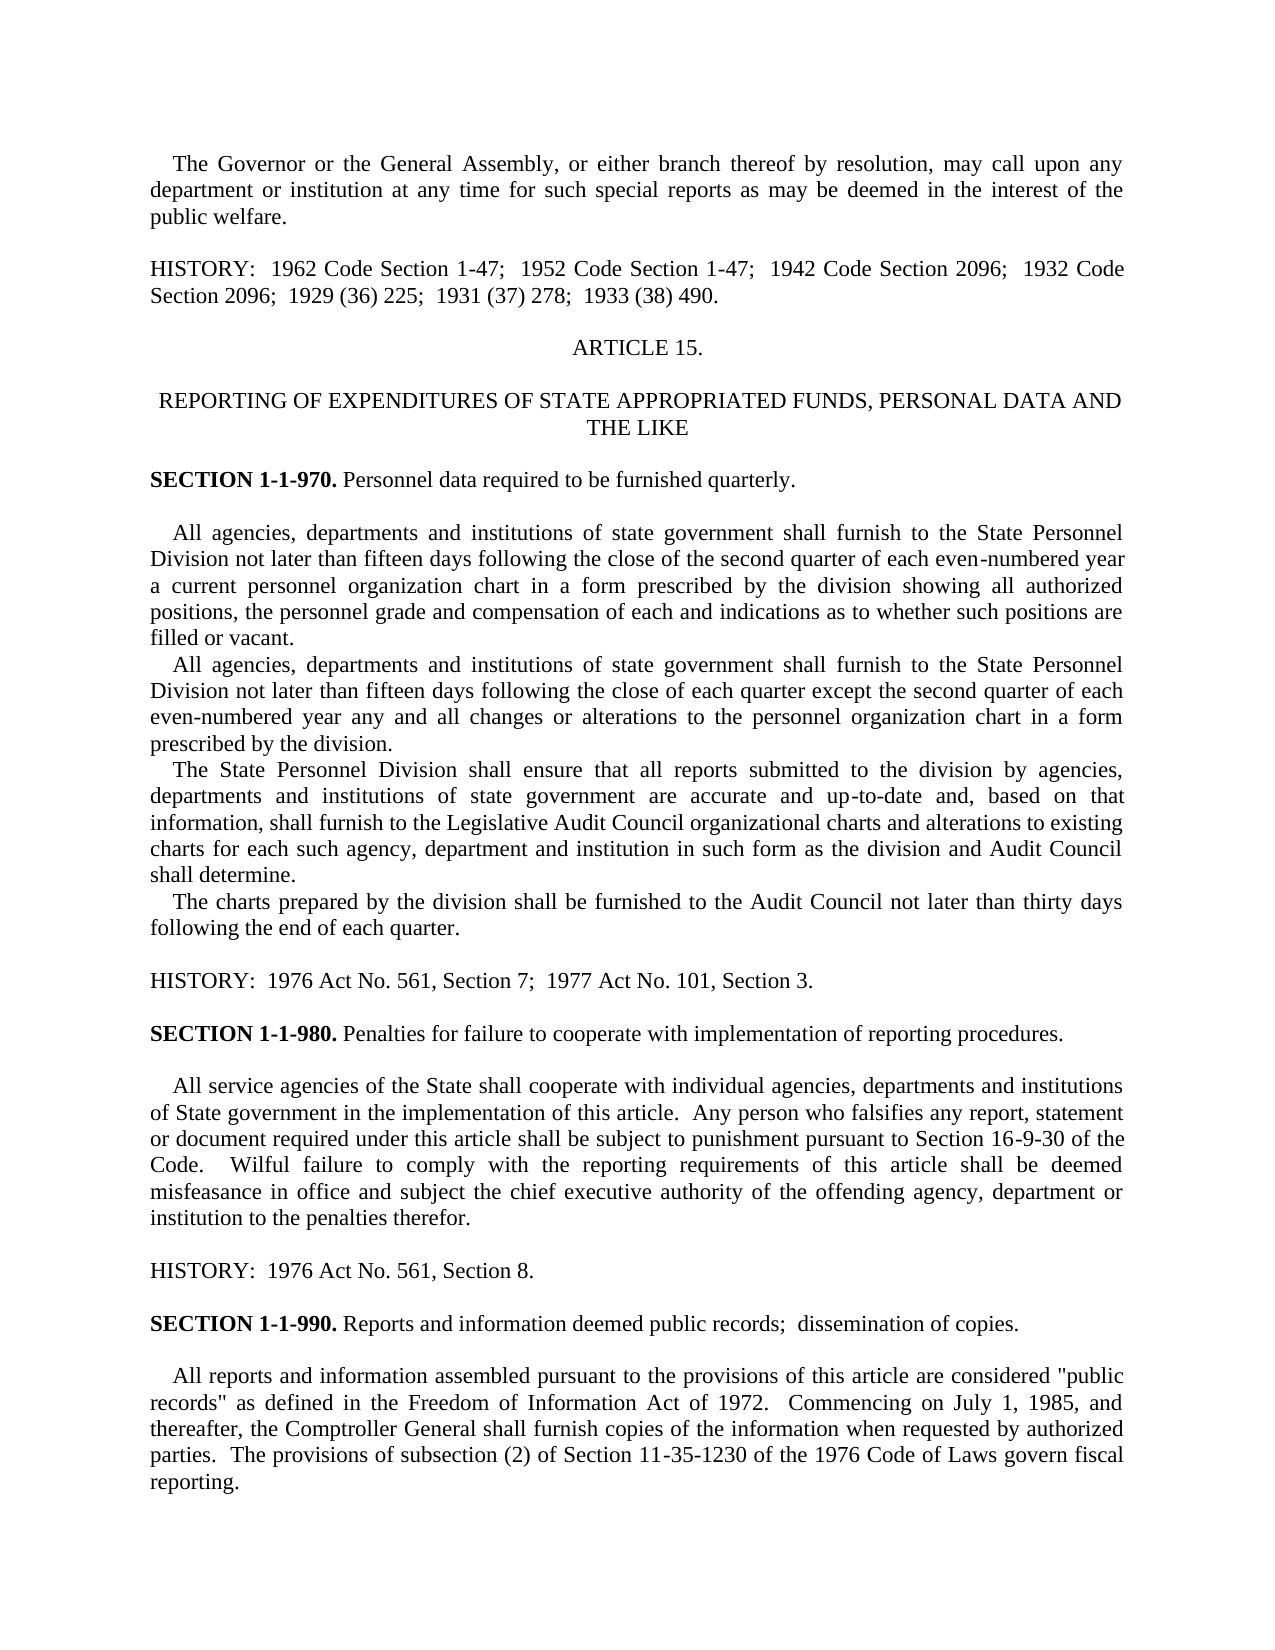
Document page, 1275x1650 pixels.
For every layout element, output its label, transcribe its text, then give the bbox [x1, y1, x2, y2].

text REPORTING OF EXPENDITURES OF STATE APPROPRIATED FUNDS, PERSONAL DATA AND THE LIKE [150, 387, 1125, 440]
text SECTION 1-1-970. Personnel data required to be furnished quarterly. [150, 466, 1125, 493]
text All agencies, departments and institutions of state government shall furnish to the State Personnel Division not later than fifteen days following the close of each quarter except the second quarter of each even-numbered year any and all changes or alterations to the personnel organization chart in a form prescribed by the division. [150, 651, 1125, 756]
text All service agencies of the State shall cooperate with individual agencies, departments and institutions of State government in the implementation of this article. Any person who falsifies any report, statement or document required under this article shall be subject to punishment pursuant to Section 16-9-30 of the Code. Wilful failure to comply with the reporting requirements of this article shall be deemed misfeasance in office and subject the chief executive authority of the offending agency, department or institution to the penalties therefor. [150, 1072, 1125, 1231]
text The State Personnel Division shall ensure that all reports submitted to the division by agencies, departments and institutions of state government are accurate and up-to-date and, based on that information, shall furnish to the Legislative Audit Council organizational charts and alterations to existing charts for each such agency, department and institution in such form as the division and Audit Council shall determine. [150, 756, 1125, 888]
text ARTICLE 15. [150, 334, 1125, 361]
text All reports and information assembled pursuant to the provisions of this article are considered "public records" as defined in the Freedom of Information Act of 1972. Commencing on July 1, 1985, and thereafter, the Comptroller General shall furnish copies of the information when requested by authorized parties. The provisions of subsection (2) of Section 11-35-1230 of the 1976 Code of Laws govern fiscal reporting. [150, 1362, 1125, 1494]
text All agencies, departments and institutions of state government shall furnish to the State Personnel Division not later than fifteen days following the close of the second quarter of each even-numbered year a current personnel organization chart in a form prescribed by the division showing all authorized positions, the personnel grade and compensation of each and indications as to whether such positions are filled or vacant. [150, 519, 1125, 651]
text SECTION 1-1-990. Reports and information deemed public records; dissemination of copies. [150, 1309, 1125, 1336]
text The Governor or the General Assembly, or either branch thereof by resolution, may call upon any department or institution at any time for such special reports as may be deemed in the interest of the public welfare. [150, 150, 1125, 229]
text SECTION 1-1-980. Penalties for failure to cooperate with implementation of reporting procedures. [150, 1020, 1125, 1046]
text HISTORY: 1962 Code Section 1-47; 1952 Code Section 1-47; 1942 Code Section 2096; 1932 Code Section 2096; 1929 (36) 225; 1931 (37) 278; 1933 (38) 490. [150, 255, 1125, 308]
text HISTORY: 1976 Act No. 561, Section 8. [150, 1257, 1125, 1283]
text HISTORY: 1976 Act No. 561, Section 7; 1977 Act No. 101, Section 3. [150, 967, 1125, 993]
text The charts prepared by the division shall be furnished to the Audit Council not later than thirty days following the end of each quarter. [150, 888, 1125, 941]
